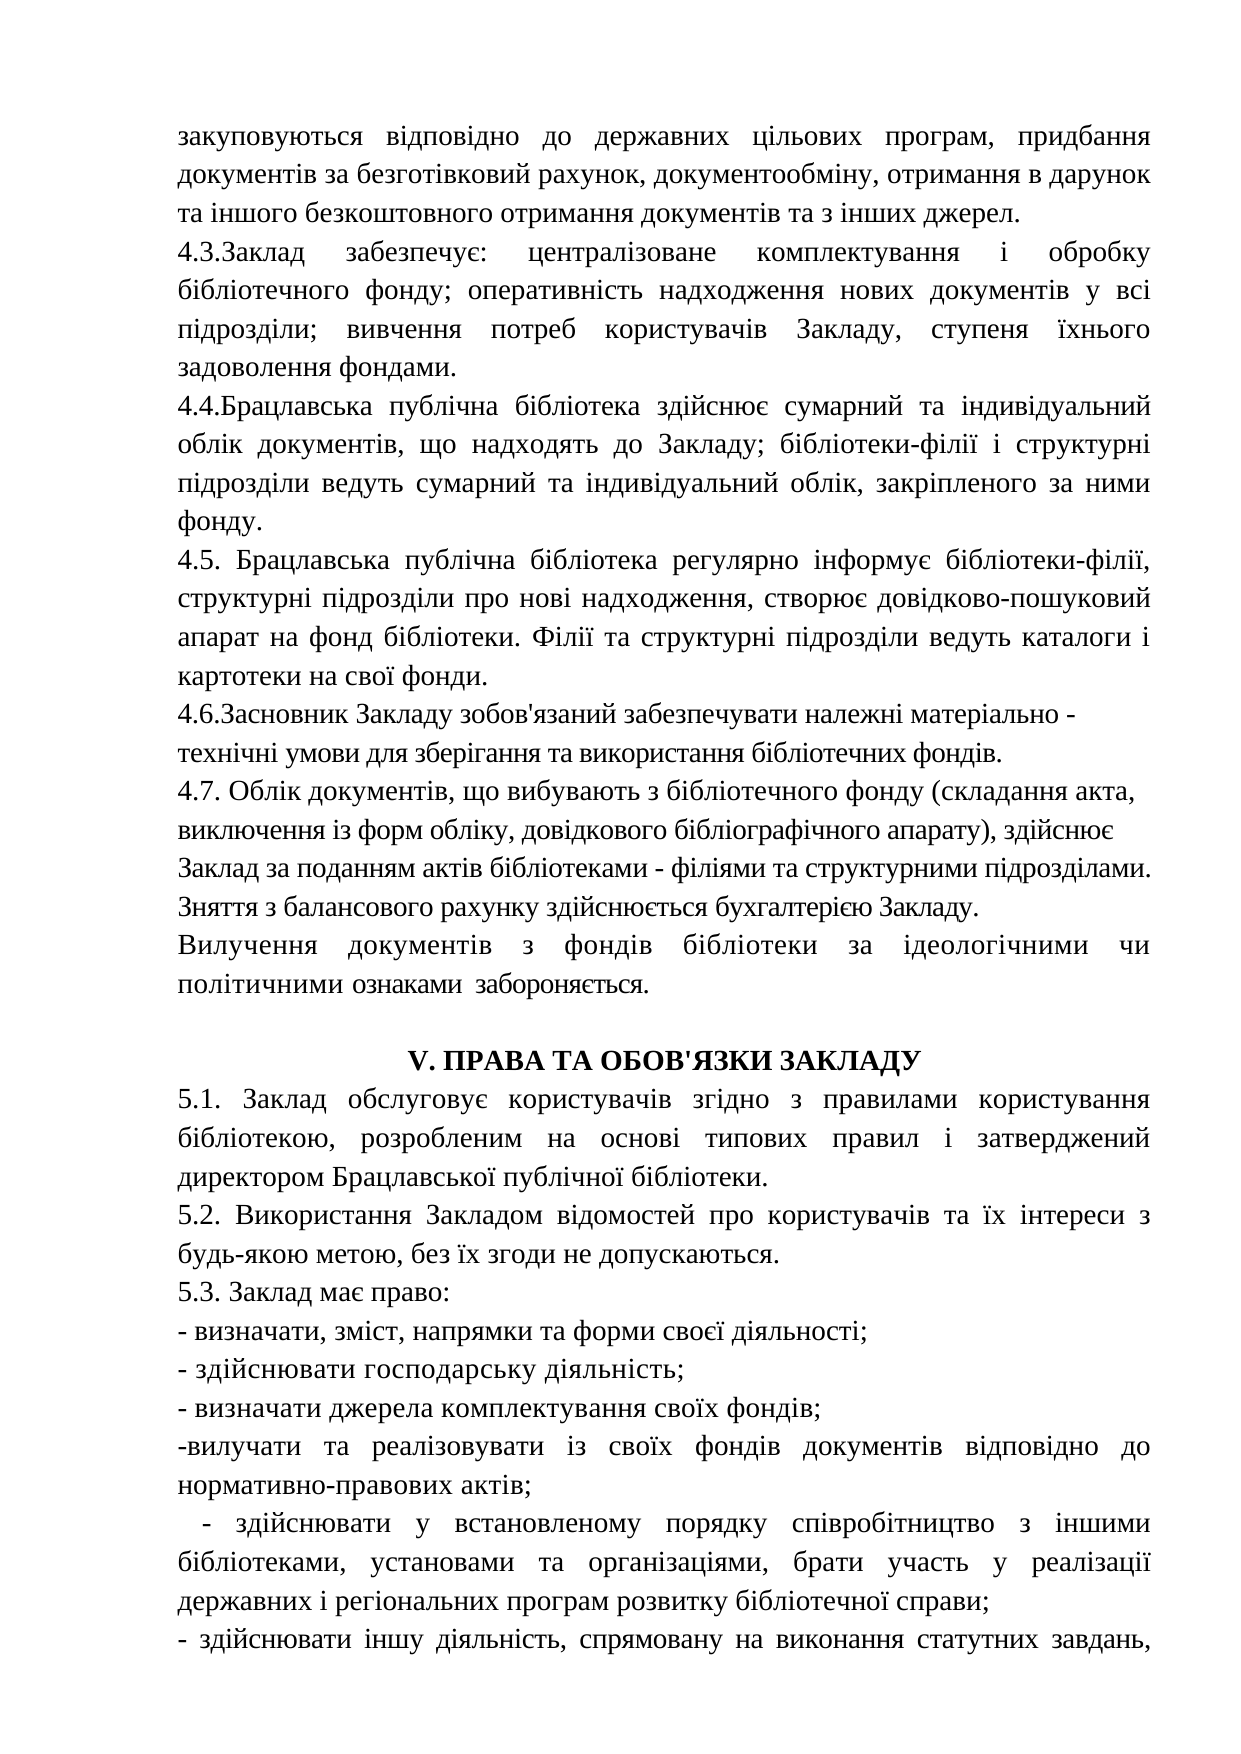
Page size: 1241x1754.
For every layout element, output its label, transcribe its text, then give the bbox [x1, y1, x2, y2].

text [177, 118, 1152, 229]
text 5.3. Заклад має право: [177, 1274, 1152, 1308]
text - визначати джерела комплектування своїх фондів; [177, 1390, 1152, 1423]
text 5.2. Використання Закладом відомостей про користувачів та їх інтереси з будь-якою метою, без їх згоди не допускаються. [177, 1197, 1152, 1269]
text -вилучати та реалізовувати із своїх фондів документів відповідно до нормативно-правових актів; [177, 1428, 1152, 1501]
text 4.7. Облік документів, що вибувають з бібліотечного фонду (складання акта, виключення із форм обліку, довідкового бібліографічного апарату), здійснює [177, 773, 1152, 845]
text 4.5. Брацлавська публічна бібліотека регулярно інформує бібліотеки-філії, структурні підрозділи про нові надходження, створює довідково-пошуковий апарат на фонд бібліотеки. Філії та структурні підрозділи ведуть каталоги і картотеки на свої фонди. [177, 542, 1152, 691]
text 5.1. Заклад обслуговує користувачів згідно з правилами користування бібліотекою, розробленим на основі типових правил і затверджений директором Брацлавської публічної бібліотеки. [177, 1082, 1152, 1192]
text - здійснювати господарську діяльність; [177, 1351, 1152, 1385]
text Зняття з балансового рахунку здійснюється бухгалтерією Закладу. [177, 889, 1152, 922]
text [177, 1621, 1152, 1655]
text 4.6.Засновник Закладу зобов'язаний забезпечувати належні матеріально - технічні умови для зберігання та використання бібліотечних фондів. [177, 696, 1152, 768]
text 4.3.Заклад забезпечує: централізоване комплектування і обробку бібліотечного фонду; оперативність надходження нових документів у всі підрозділи; вивчення потреб користувачів Закладу, ступеня їхнього задоволення фондами. [177, 234, 1152, 383]
text Вилучення документів з фондів бібліотеки за ідеологічними чи політичними ознаками забороняється. [177, 927, 1152, 999]
text Заклад за поданням актів бібліотеками - філіями та структурними підрозділами. [177, 850, 1152, 884]
text - визначати, зміст, напрямки та форми своєї діяльності; [177, 1313, 1152, 1346]
text V. ПРАВА ТА ОБОВ'ЯЗКИ ЗАКЛАДУ [177, 1043, 1152, 1077]
text 4.4.Брацлавська публічна бібліотека здійснює сумарний та індивідуальний облік документів, що надходять до Закладу; бібліотеки-філії і структурні підрозділи ведуть сумарний та індивідуальний облік, закріпленого за ними фонду. [177, 388, 1152, 537]
text - здійснювати у встановленому порядку співробітництво з іншими бібліотеками, установами та організаціями, брати участь у реалізації державних і регіональних програм розвитку бібліотечної справи; [177, 1506, 1152, 1616]
